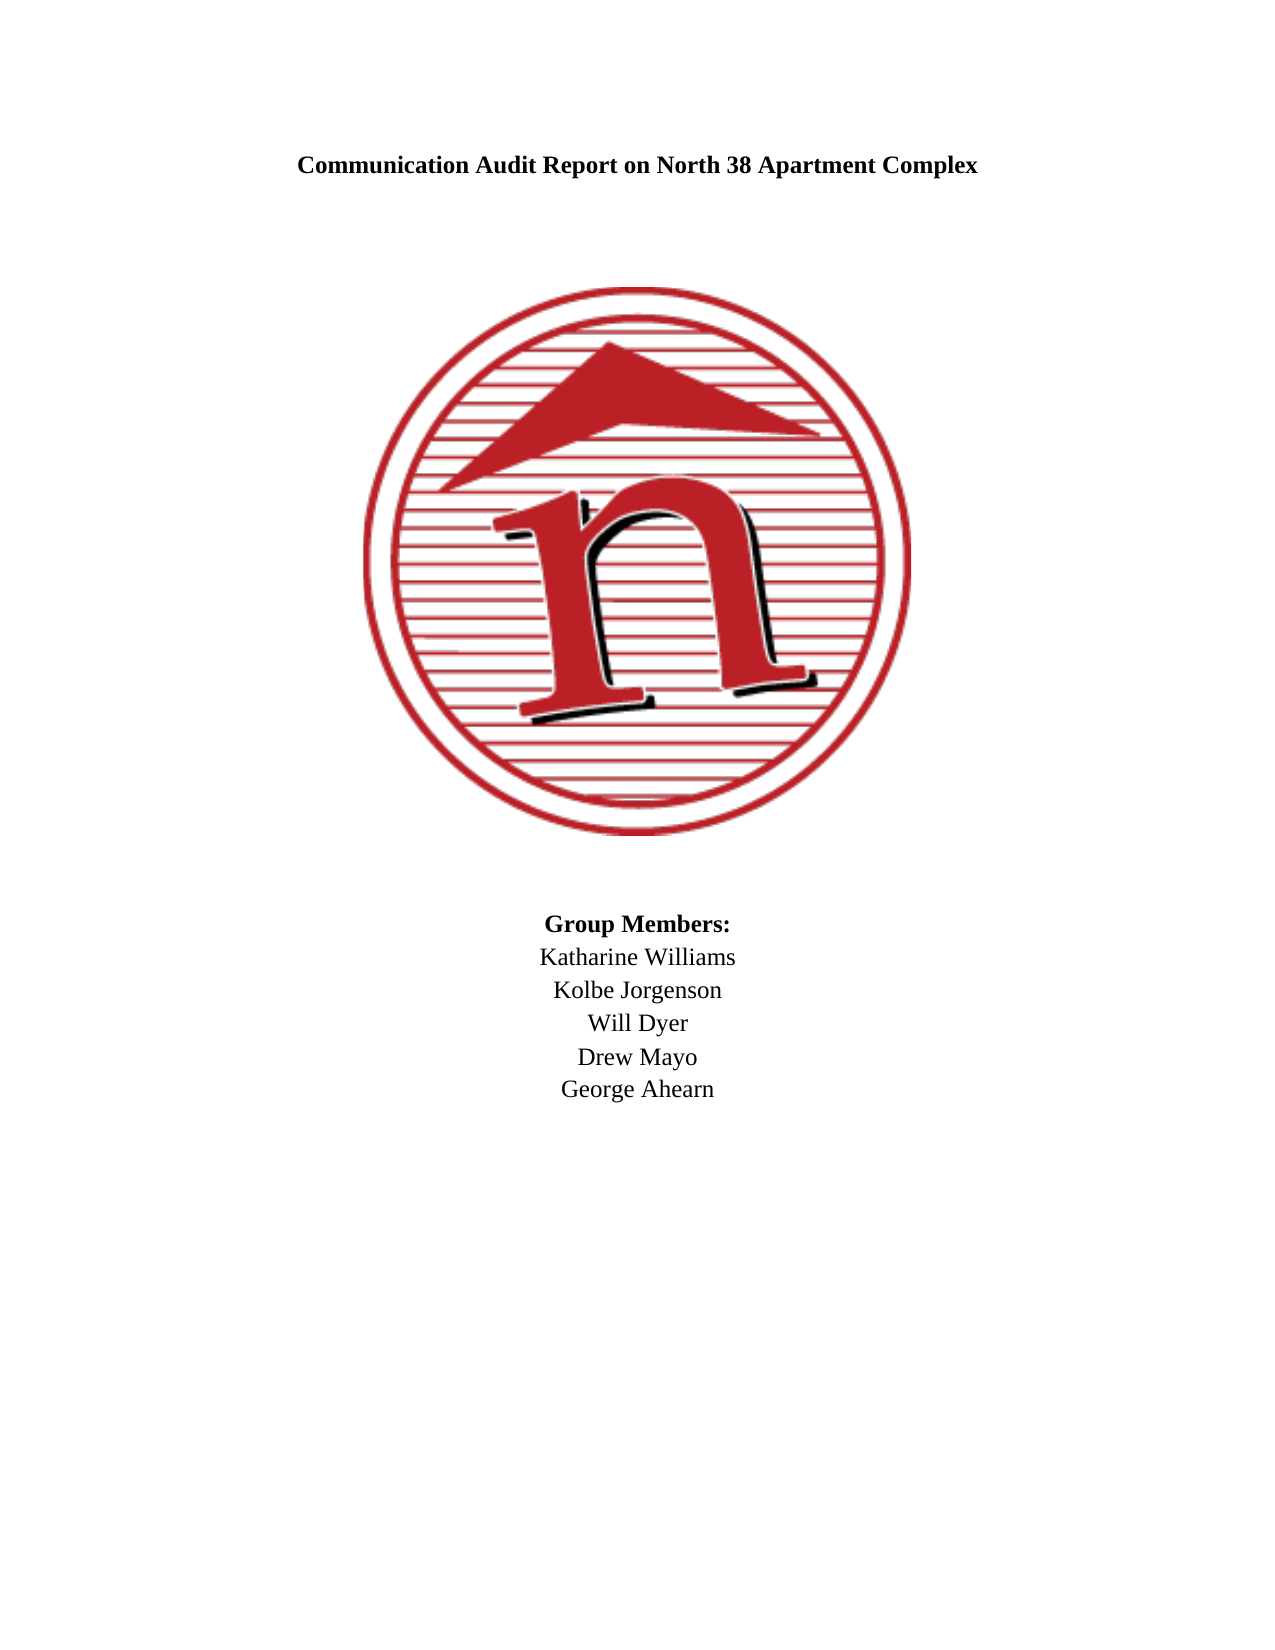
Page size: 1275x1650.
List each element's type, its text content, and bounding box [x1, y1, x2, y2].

text Communication Audit Report on North 38 Apartment Complex [150, 150, 1125, 179]
text Katharine Williams [150, 942, 1125, 971]
text Group Members: [150, 909, 1125, 938]
text Kolbe Jorgenson [150, 976, 1125, 1004]
text Drew Mayo [150, 1042, 1125, 1070]
picture [363, 287, 912, 836]
text George Ahearn [150, 1074, 1125, 1103]
text Will Dyer [150, 1008, 1125, 1037]
